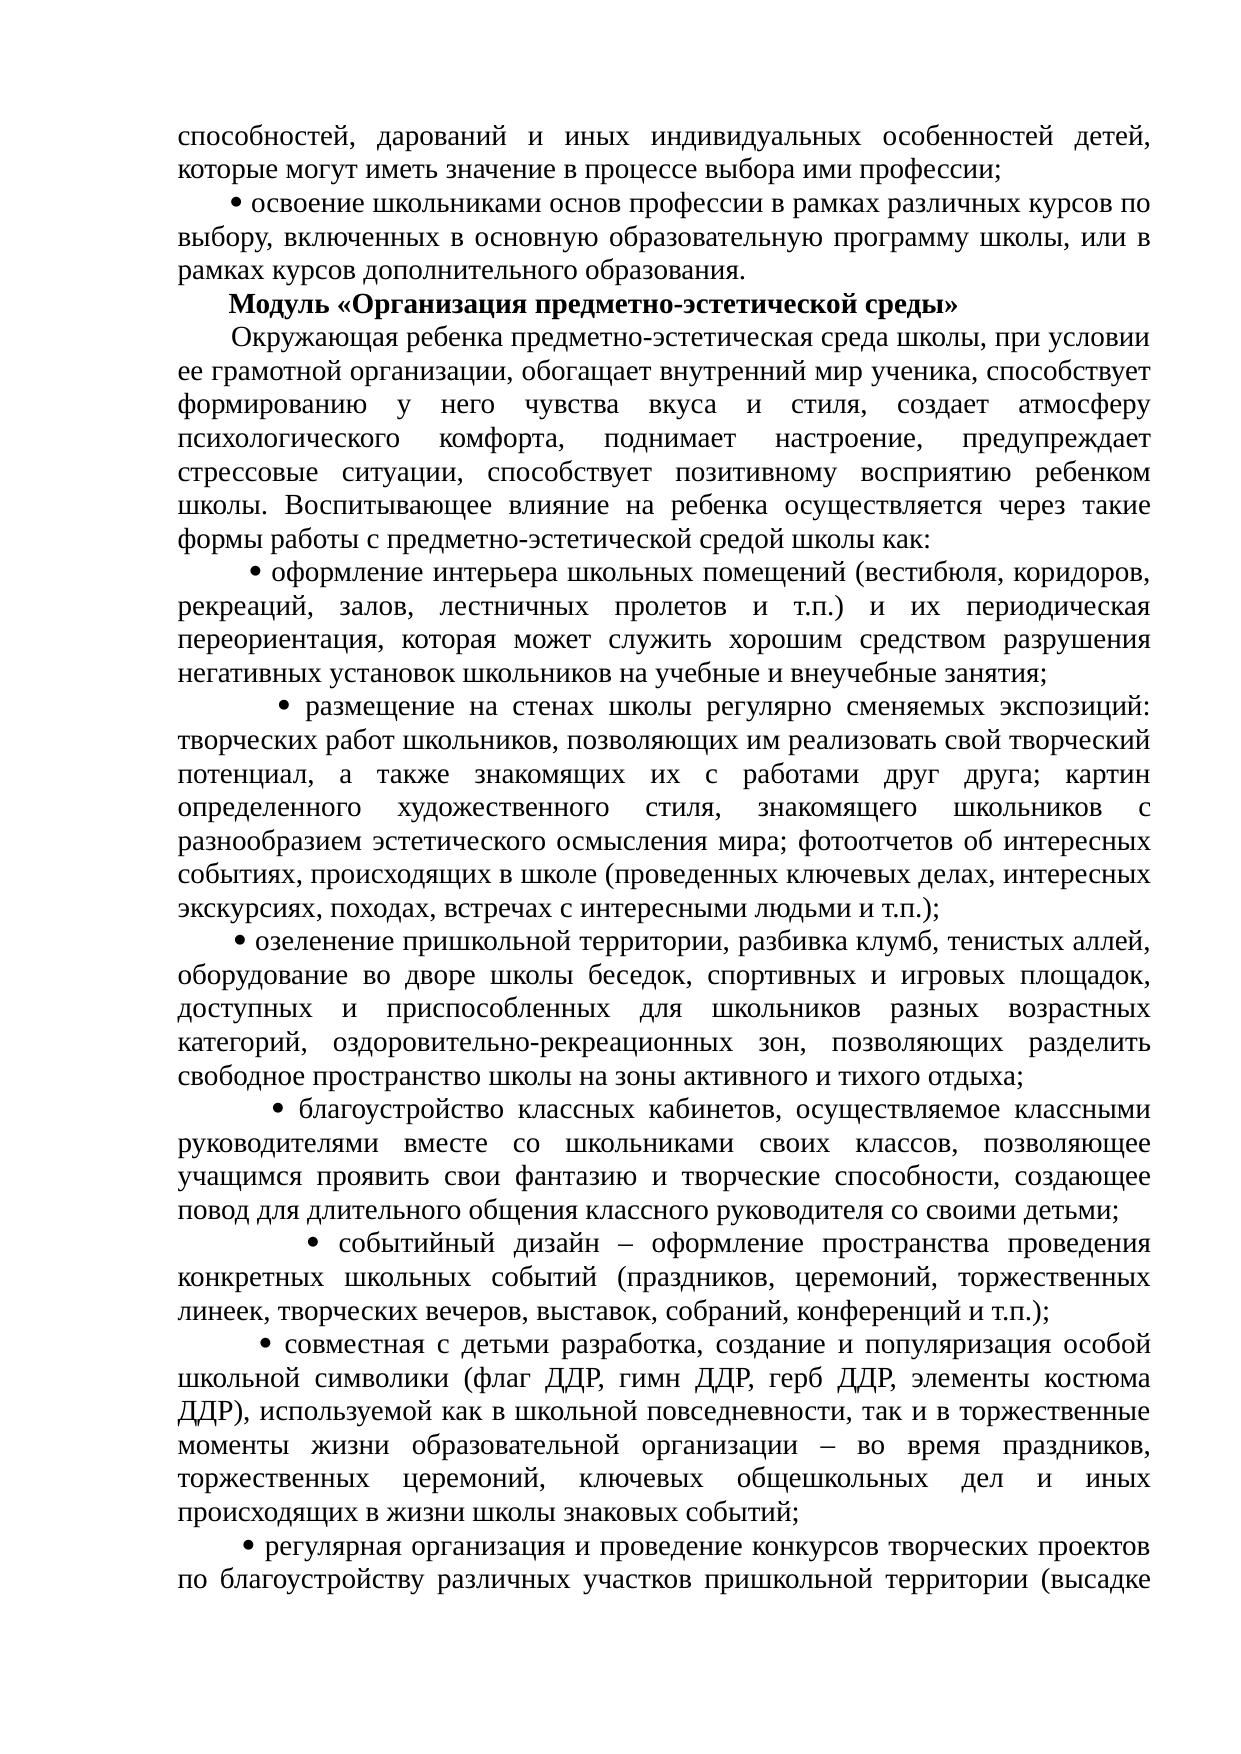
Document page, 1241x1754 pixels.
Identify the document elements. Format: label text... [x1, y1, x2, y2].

text озеленение пришкольной территории, разбивка клумб, тенистых аллей, оборудование во дворе школы беседок, спортивных и игровых площадок, доступных и приспособленных для школьников разных возрастных категорий, оздоровительно-рекреационных зон, позволяющих разделить свободное пространство школы на зоны активного и тихого отдыха; [177, 923, 1152, 1091]
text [177, 118, 1152, 185]
text Модуль «Организация предметно-эстетической среды» [177, 286, 1152, 319]
text размещение на стенах школы регулярно сменяемых экспозиций: творческих работ школьников, позволяющих им реализовать свой творческий потенциал, а также знакомящих их с работами друг друга; картин определенного художественного стиля, знакомящего школьников с разнообразием эстетического осмысления мира; фотоотчетов об интересных событиях, происходящих в школе (проведенных ключевых делах, интересных экскурсиях, походах, встречах с интересными людьми и т.п.); [177, 688, 1152, 923]
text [177, 1528, 1152, 1595]
text оформление интерьера школьных помещений (вестибюля, коридоров, рекреаций, залов, лестничных пролетов и т.п.) и их периодическая переориентация, которая может служить хорошим средством разрушения негативных установок школьников на учебные и внеучебные занятия; [177, 554, 1152, 688]
text благоустройство классных кабинетов, осуществляемое классными руководителями вместе со школьниками своих классов, позволяющее учащимся проявить свои фантазию и творческие способности, создающее повод для длительного общения классного руководителя со своими детьми; [177, 1091, 1152, 1226]
text освоение школьниками основ профессии в рамках различных курсов по выбору, включенных в основную образовательную программу школы, или в рамках курсов дополнительного образования. [177, 185, 1152, 286]
text Окружающая ребенка предметно-эстетическая среда школы, при условии ее грамотной организации, обогащает внутренний мир ученика, способствует формированию у него чувства вкуса и стиля, создает атмосферу психологического комфорта, поднимает настроение, предупреждает стрессовые ситуации, способствует позитивному восприятию ребенком школы. Воспитывающее влияние на ребенка осуществляется через такие формы работы с предметно-эстетической средой школы как: [177, 319, 1152, 554]
text событийный дизайн – оформление пространства проведения конкретных школьных событий (праздников, церемоний, торжественных линеек, творческих вечеров, выставок, собраний, конференций и т.п.); [177, 1226, 1152, 1326]
text совместная с детьми разработка, создание и популяризация особой школьной символики (флаг ДДР, гимн ДДР, герб ДДР, элементы костюма ДДР), используемой как в школьной повседневности, так и в торжественные моменты жизни образовательной организации – во время праздников, торжественных церемоний, ключевых общешкольных дел и иных происходящих в жизни школы знаковых событий; [177, 1326, 1152, 1528]
